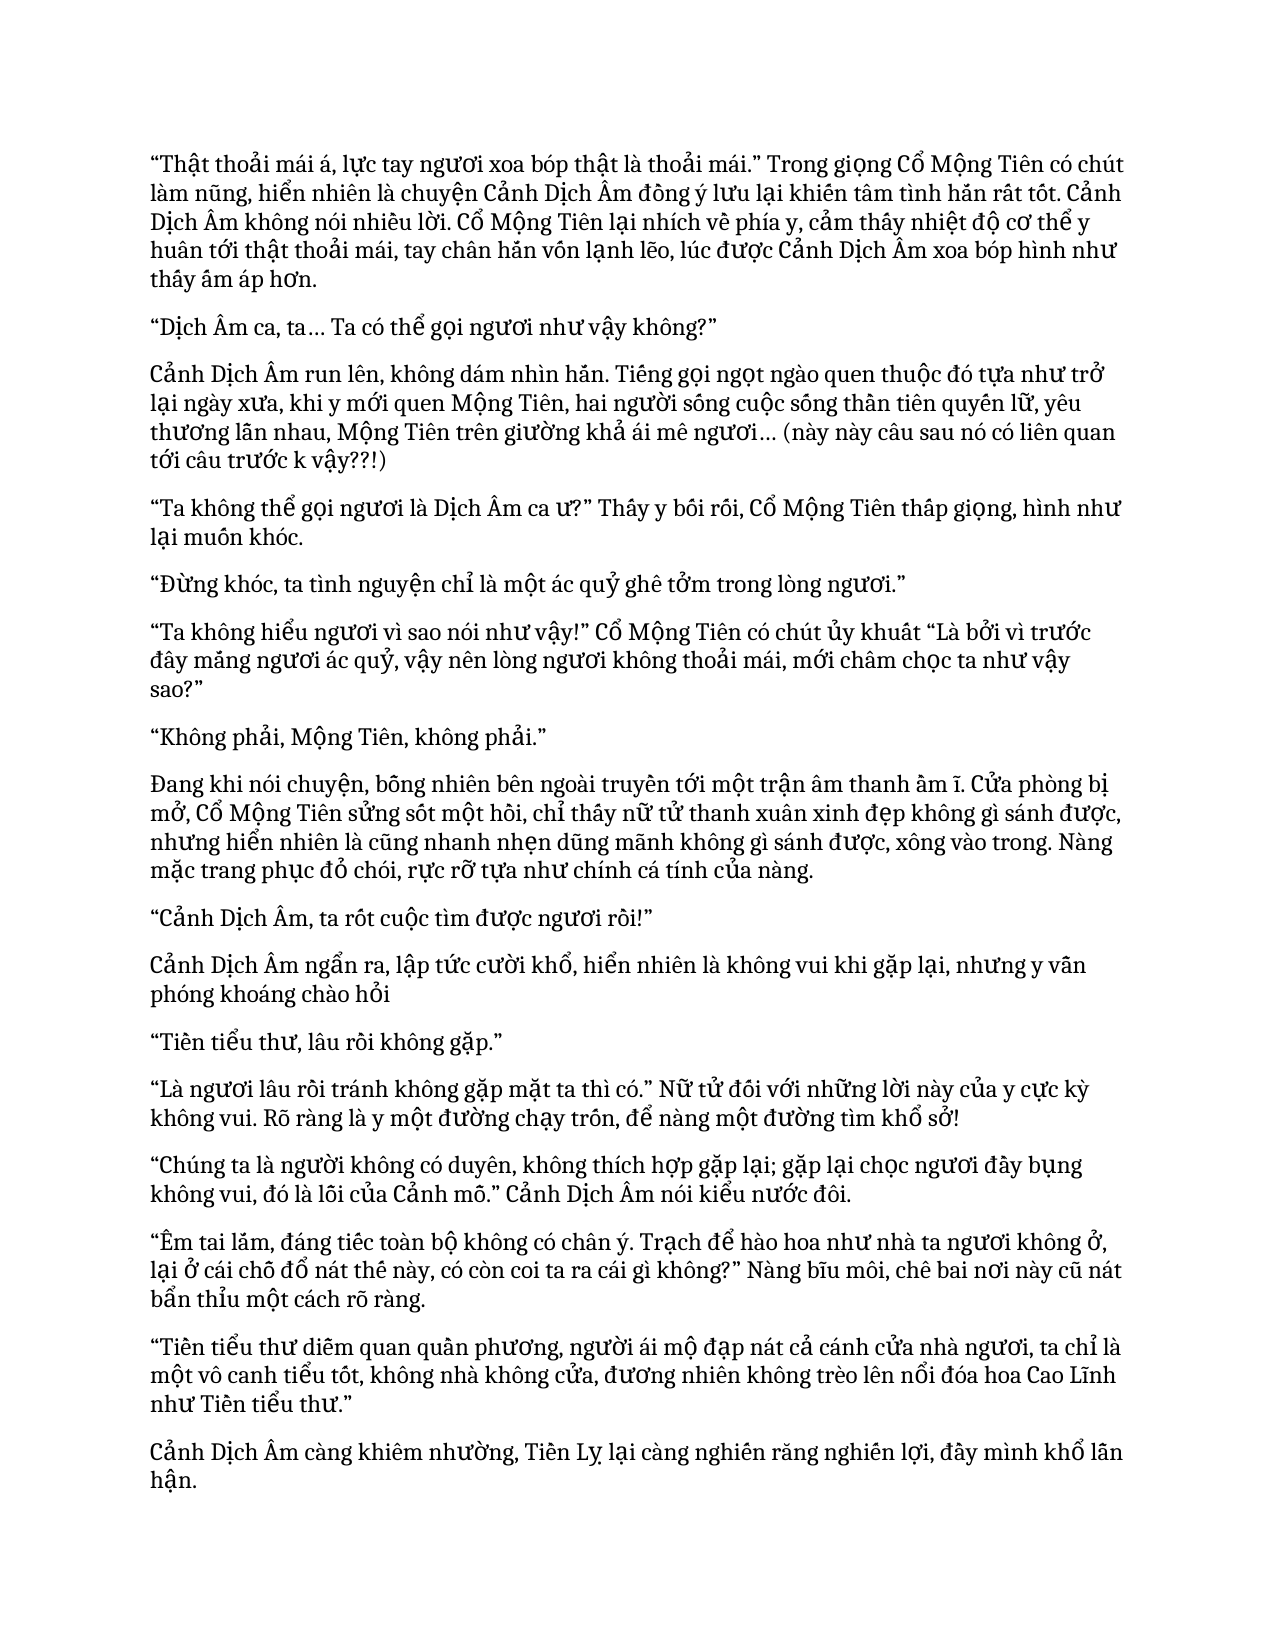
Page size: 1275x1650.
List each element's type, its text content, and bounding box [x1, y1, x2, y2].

text “Cảnh Dịch Âm, ta rốt cuộc tìm được ngươi rồi!” [150, 904, 1125, 932]
text “Ta không thể gọi ngươi là Dịch Âm ca ư?” Thấy y bối rối, Cổ Mộng Tiên thấp giọng, hình như lại muốn khóc. [150, 494, 1125, 551]
text Cảnh Dịch Âm ngẩn ra, lập tức cười khổ, hiển nhiên là không vui khi gặp lại, nhưng y vẫn phóng khoáng chào hỏi [150, 951, 1125, 1009]
text “Êm tai lắm, đáng tiếc toàn bộ không có chân ý. Trạch để hào hoa như nhà ta ngươi không ở, lại ở cái chỗ đổ nát thế này, có còn coi ta ra cái gì không?” Nàng bĩu môi, chê bai nơi này cũ nát bẩn thỉu một cách rõ ràng. [150, 1227, 1125, 1314]
text “Là ngươi lâu rồi tránh không gặp mặt ta thì có.” Nữ tử đối với những lời này của y cực kỳ không vui. Rõ ràng là y một đường chạy trốn, để nàng một đường tìm khổ sở! [150, 1075, 1125, 1132]
text Đang khi nói chuyện, bỗng nhiên bên ngoài truyền tới một trận âm thanh ầm ĩ. Cửa phòng bị mở, Cổ Mộng Tiên sửng sốt một hồi, chỉ thấy nữ tử thanh xuân xinh đẹp không gì sánh được, nhưng hiển nhiên là cũng nhanh nhẹn dũng mãnh không gì sánh được, xông vào trong. Nàng mặc trang phục đỏ chói, rực rỡ tựa như chính cá tính của nàng. [150, 770, 1125, 885]
text “Ta không hiểu ngươi vì sao nói như vậy!” Cổ Mộng Tiên có chút ủy khuất “Là bởi vì trước đây mắng ngươi ác quỷ, vậy nên lòng ngươi không thoải mái, mới châm chọc ta như vậy sao?” [150, 617, 1125, 704]
text “Đừng khóc, ta tình nguyện chỉ là một ác quỷ ghê tởm trong lòng ngươi.” [150, 570, 1125, 599]
text “Không phải, Mộng Tiên, không phải.” [150, 722, 1125, 751]
text “Dịch Âm ca, ta… Ta có thể gọi ngươi như vậy không?” [150, 312, 1125, 341]
text “Tiền tiểu thư diễm quan quần phương, người ái mộ đạp nát cả cánh cửa nhà ngươi, ta chỉ là một vô canh tiểu tốt, không nhà không cửa, đương nhiên không trèo lên nổi đóa hoa Cao Lĩnh như Tiền tiểu thư.” [150, 1332, 1125, 1419]
text “Thật thoải mái á, lực tay ngươi xoa bóp thật là thoải mái.” Trong giọng Cổ Mộng Tiên có chút làm nũng, hiển nhiên là chuyện Cảnh Dịch Âm đồng ý lưu lại khiến tâm tình hắn rất tốt. Cảnh Dịch Âm không nói nhiều lời. Cổ Mộng Tiên lại nhích về phía y, cảm thấy nhiệt độ cơ thể y huân tới thật thoải mái, tay chân hắn vốn lạnh lẽo, lúc được Cảnh Dịch Âm xoa bóp hình như thấy ấm áp hơn. [150, 150, 1125, 294]
text “Tiền tiểu thư, lâu rồi không gặp.” [150, 1027, 1125, 1056]
text Cảnh Dịch Âm càng khiêm nhường, Tiền Lỵ lại càng nghiến răng nghiến lợi, đầy mình khổ lẫn hận. [150, 1437, 1125, 1495]
text Cảnh Dịch Âm run lên, không dám nhìn hắn. Tiếng gọi ngọt ngào quen thuộc đó tựa như trở lại ngày xưa, khi y mới quen Mộng Tiên, hai người sống cuộc sống thần tiên quyến lữ, yêu thương lẫn nhau, Mộng Tiên trên giường khả ái mê ngươi… (này này câu sau nó có liên quan tới câu trước k vậy??!) [150, 360, 1125, 475]
text “Chúng ta là người không có duyên, không thích hợp gặp lại; gặp lại chọc ngươi đầy bụng không vui, đó là lỗi của Cảnh mỗ.” Cảnh Dịch Âm nói kiểu nước đôi. [150, 1151, 1125, 1209]
